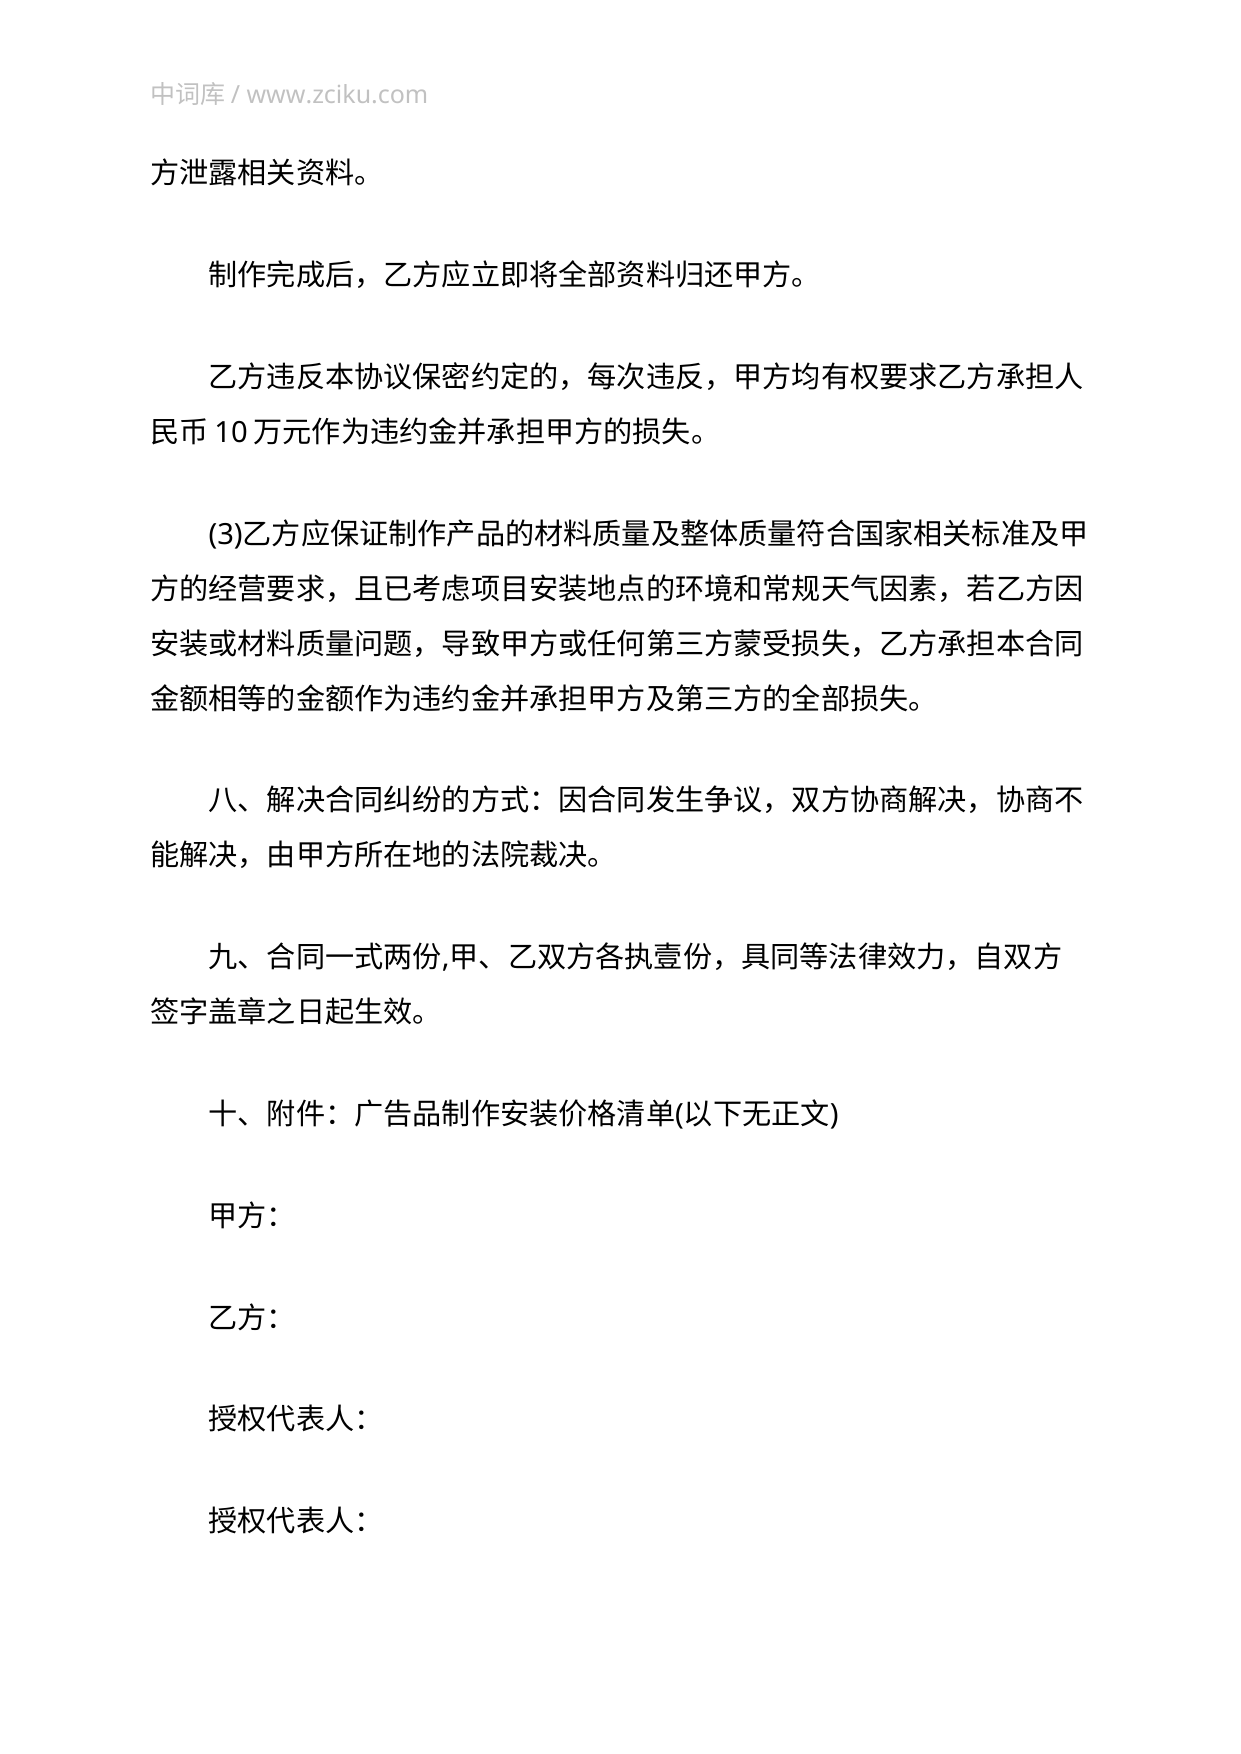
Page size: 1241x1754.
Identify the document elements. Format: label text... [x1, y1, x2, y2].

text 十、附件：广告品制作安装价格清单(以下无正文) [150, 1090, 1090, 1133]
text 八、解决合同纠纷的方式：因合同发生争议，双方协商解决，协商不能解决，由甲方所在地的法院裁决。 [150, 777, 1090, 874]
text 授权代表人： [150, 1396, 1090, 1438]
text 乙方： [150, 1294, 1090, 1336]
text 授权代表人： [150, 1498, 1090, 1540]
text 甲方： [150, 1192, 1090, 1235]
text 乙方违反本协议保密约定的，每次违反，甲方均有权要求乙方承担人民币10万元作为违约金并承担甲方的损失。 [150, 353, 1090, 451]
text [150, 150, 1090, 192]
text (3)乙方应保证制作产品的材料质量及整体质量符合国家相关标准及甲方的经营要求，且已考虑项目安装地点的环境和常规天气因素，若乙方因安装或材料质量问题，导致甲方或任何第三方蒙受损失，乙方承担本合同金额相等的金额作为违约金并承担甲方及第三方的全部损失。 [150, 510, 1090, 717]
text 九、合同一式两份,甲、乙双方各执壹份，具同等法律效力，自双方签字盖章之日起生效。 [150, 934, 1090, 1031]
text 制作完成后，乙方应立即将全部资料归还甲方。 [150, 252, 1090, 294]
